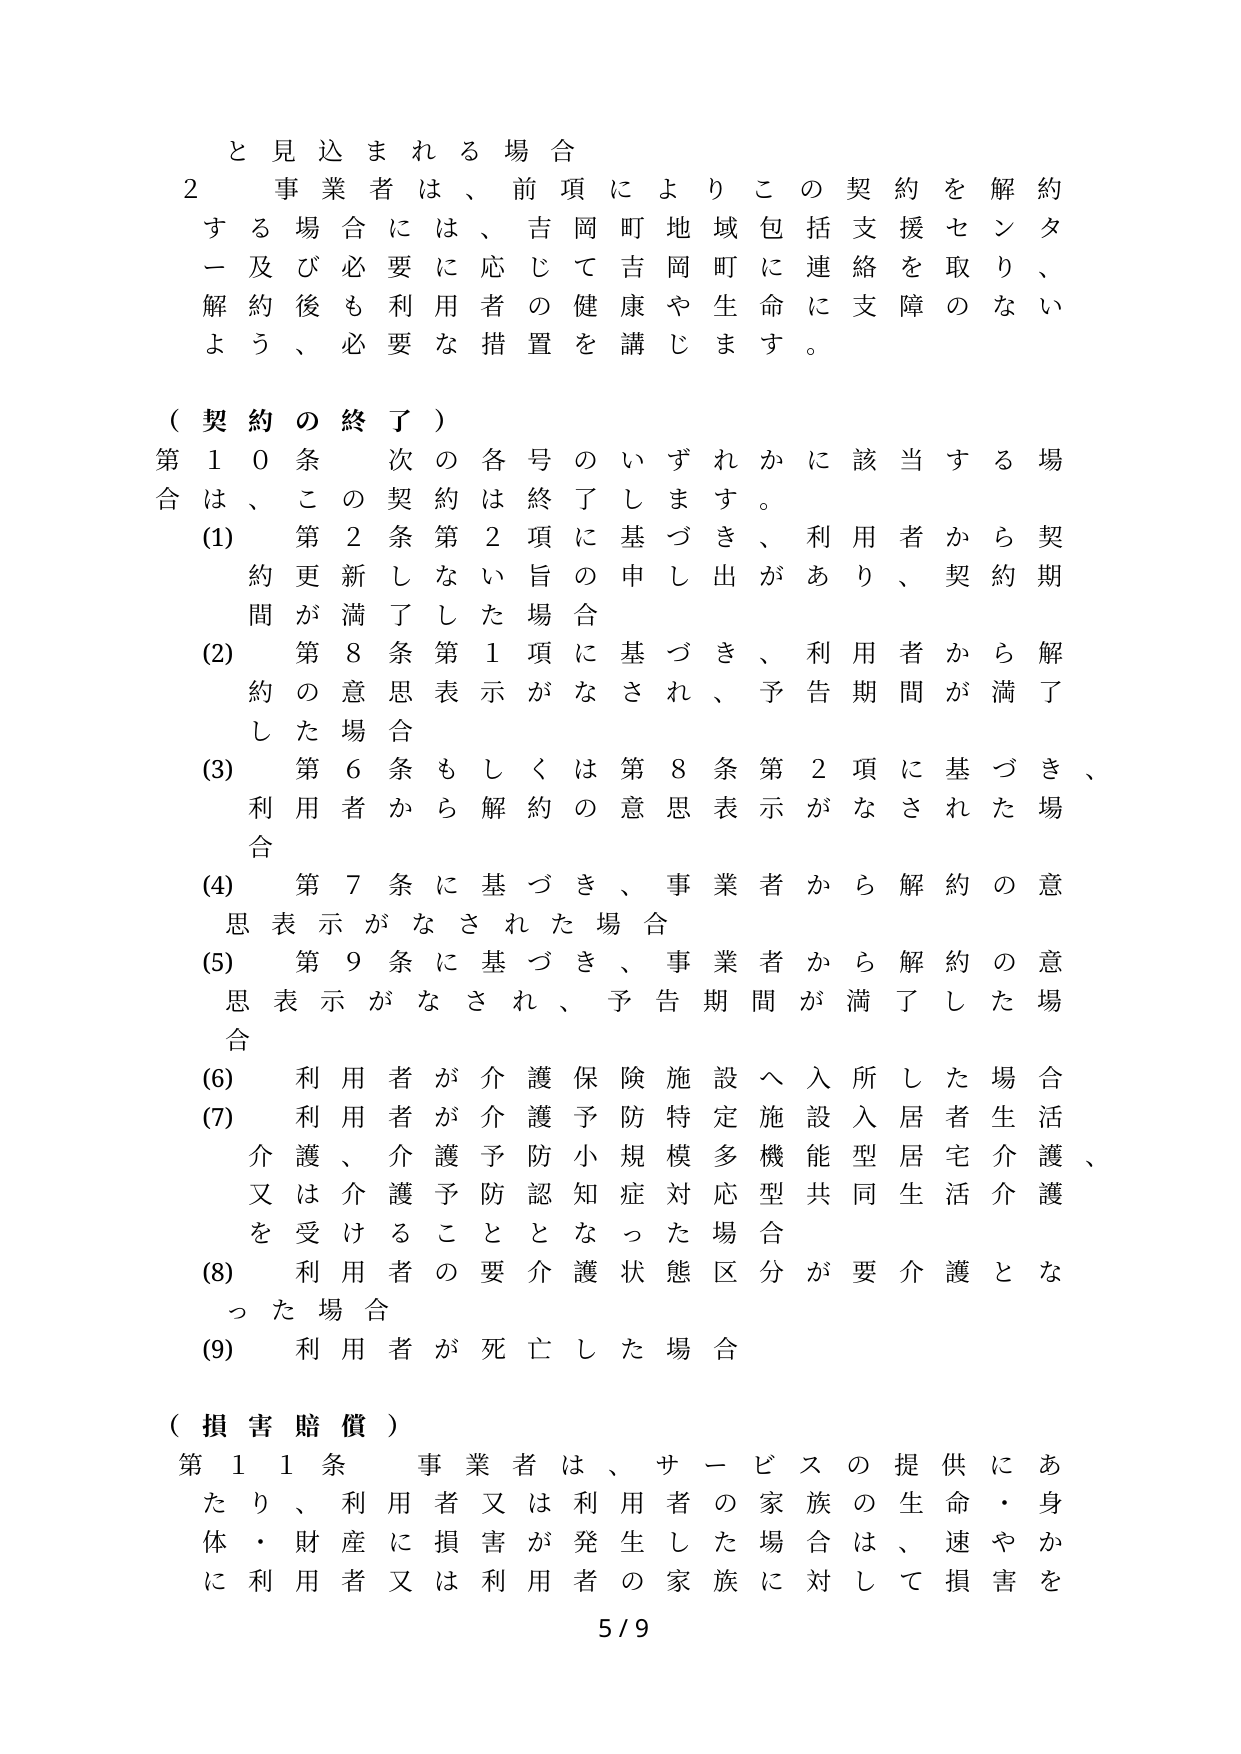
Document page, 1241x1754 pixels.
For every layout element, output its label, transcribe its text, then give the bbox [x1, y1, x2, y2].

text (6) 利用者が介護保険施設へ入所した場合 [194, 1058, 1085, 1096]
text (3) 第６条もしくは第８条第２項に基づき、利用者から解約の意思表示がなされた場合 [194, 748, 1085, 864]
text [156, 1444, 1085, 1599]
text (9) 利用者が死亡した場合 [194, 1328, 1085, 1367]
text （契約の終了） [156, 401, 1085, 439]
text (7) 利用者が介護予防特定施設入居者生活介護、介護予防小規模多機能型居宅介護、又は介護予防認知症対応型共同生活介護を受けることとなった場合 [194, 1096, 1085, 1251]
text (8) 利用者の要介護状態区分が要介護となった場合 [194, 1251, 1085, 1328]
text (2) 第８条第１項に基づき、利用者から解約の意思表示がなされ、予告期間が満了した場合 [194, 633, 1085, 748]
text (4) 第７条に基づき、事業者から解約の意思表示がなされた場合 [194, 864, 1085, 942]
text （損害賠償） [156, 1406, 1085, 1444]
text ２ 事業者は、前項によりこの契約を解約する場合には、吉岡町地域包括支援センター及び必要に応じて吉岡町に連絡を取り、解約後も利用者の健康や生命に支障のないよう、必要な措置を講じます。 [159, 169, 1085, 362]
text (1) 第２条第２項に基づき、利用者から契約更新しない旨の申し出があり、契約期間が満了した場合 [194, 517, 1085, 633]
text 第１０条 次の各号のいずれかに該当する場合は、この契約は終了します。 [156, 439, 1085, 517]
text (5) 第９条に基づき、事業者から解約の意思表示がなされ、予告期間が満了した場合 [194, 942, 1085, 1058]
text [179, 130, 1085, 169]
